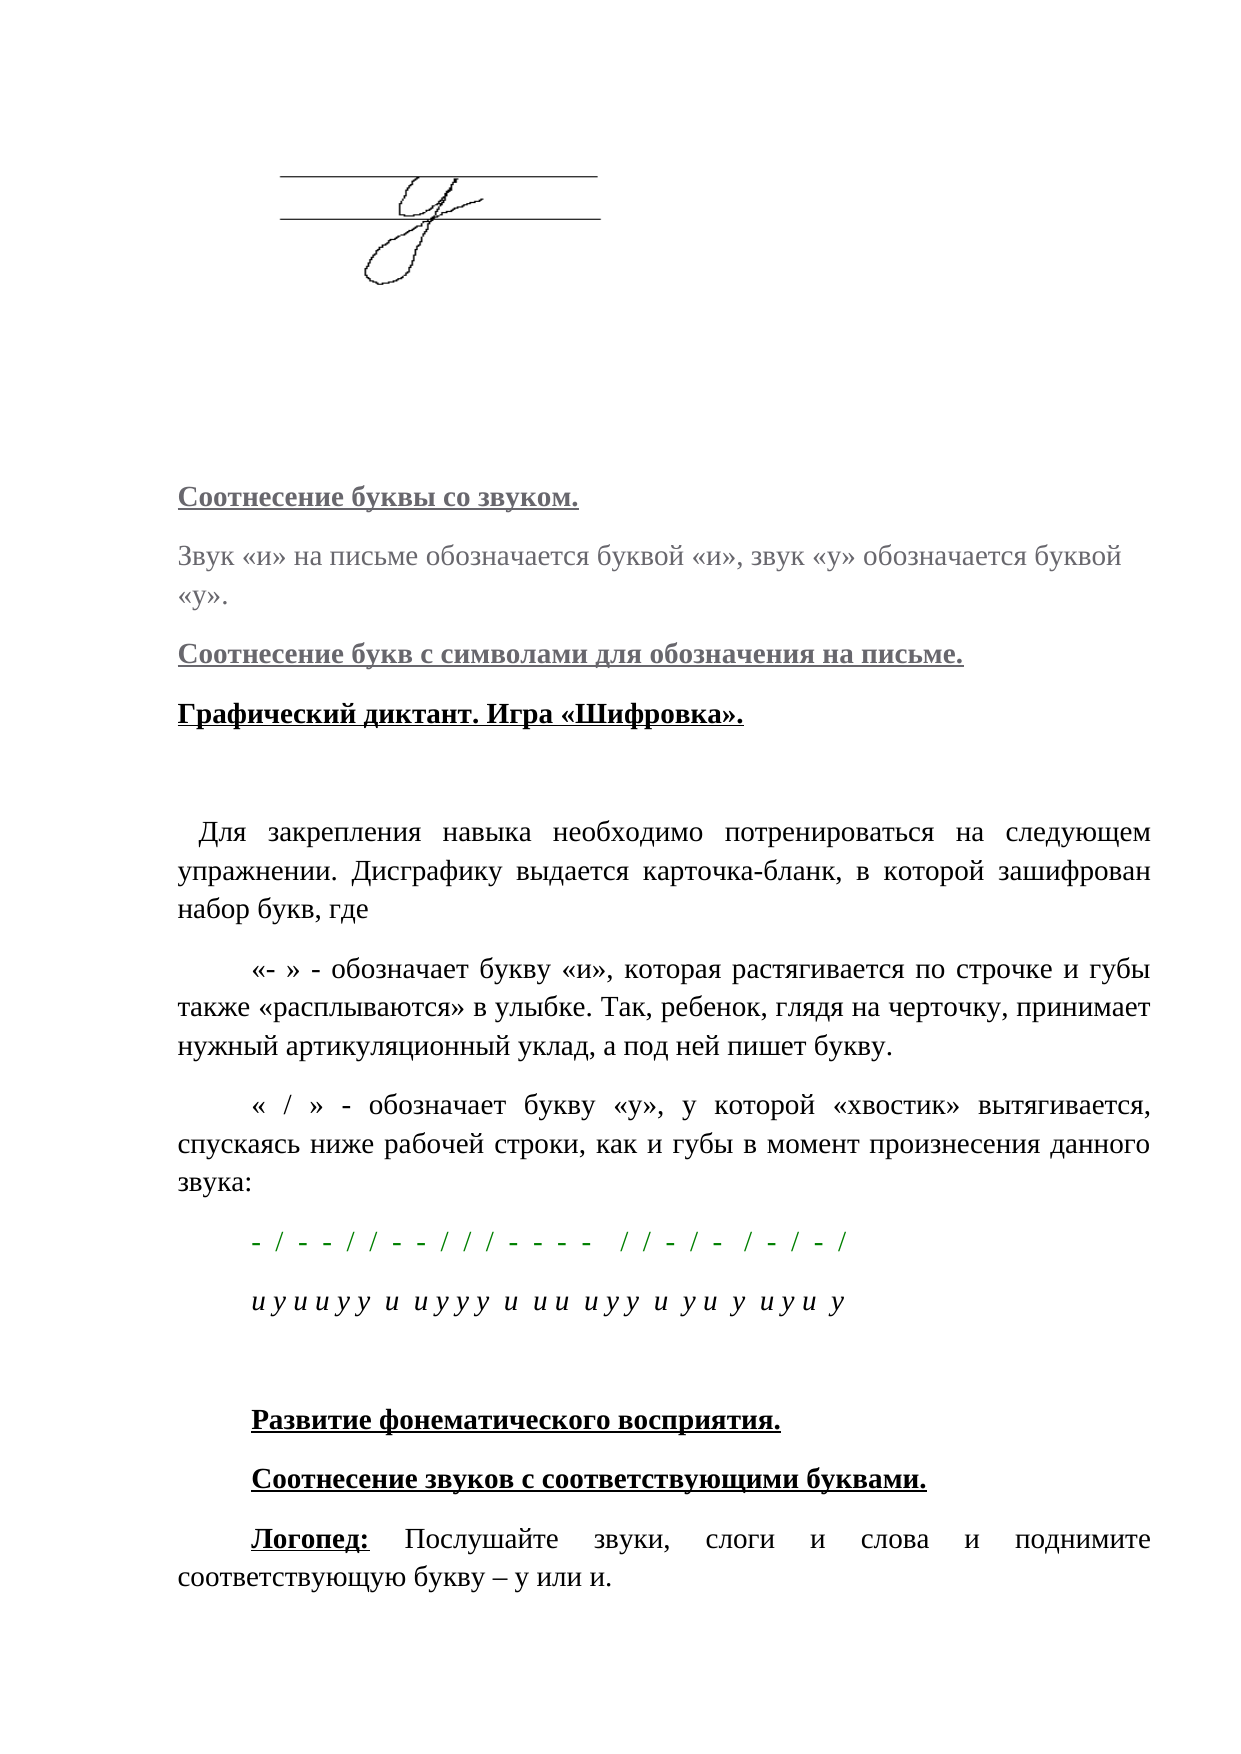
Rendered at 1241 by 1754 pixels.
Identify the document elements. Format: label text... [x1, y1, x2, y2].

text Соотнесение букв с символами для обозначения на письме. [177, 636, 1152, 670]
text Логопед: Послушайте звуки, слоги и слова и поднимите соответствующую букву – у или и. [177, 1521, 1152, 1593]
text Соотнесение звуков с соответствующими буквами. [177, 1461, 1152, 1495]
text « / » - обозначает букву «у», у которой «хвостик» вытягивается, спускаясь ниже рабочей строки, как и губы в момент произнесения данного звука: [177, 1087, 1152, 1198]
text Соотнесение буквы со звуком. [177, 479, 1152, 513]
text «- » - обозначает букву «и», которая растягивается по строчке и губы также «расплываются» в улыбке. Так, ребенок, глядя на черточку, принимает нужный артикуляционный уклад, а под ней пишет букву. [177, 951, 1152, 1062]
text Звук «и» на письме обозначается буквой «и», звук «у» обозначается буквой «у». [177, 538, 1152, 611]
picture [177, 118, 803, 454]
text и у и и у у и и у у у и и и и у у и у и у и у и у [177, 1283, 1152, 1317]
text Для закрепления навыка необходимо потренироваться на следующем упражнении. Дисграфику выдается карточка-бланк, в которой зашифрован набор букв, где [177, 814, 1152, 925]
text Графический диктант. Игра «Шифровка». [177, 696, 1152, 729]
text Развитие фонематического восприятия. [177, 1402, 1152, 1436]
text - / - - / / - - / / / - - - - / / - / - / - / - / [177, 1224, 1152, 1257]
